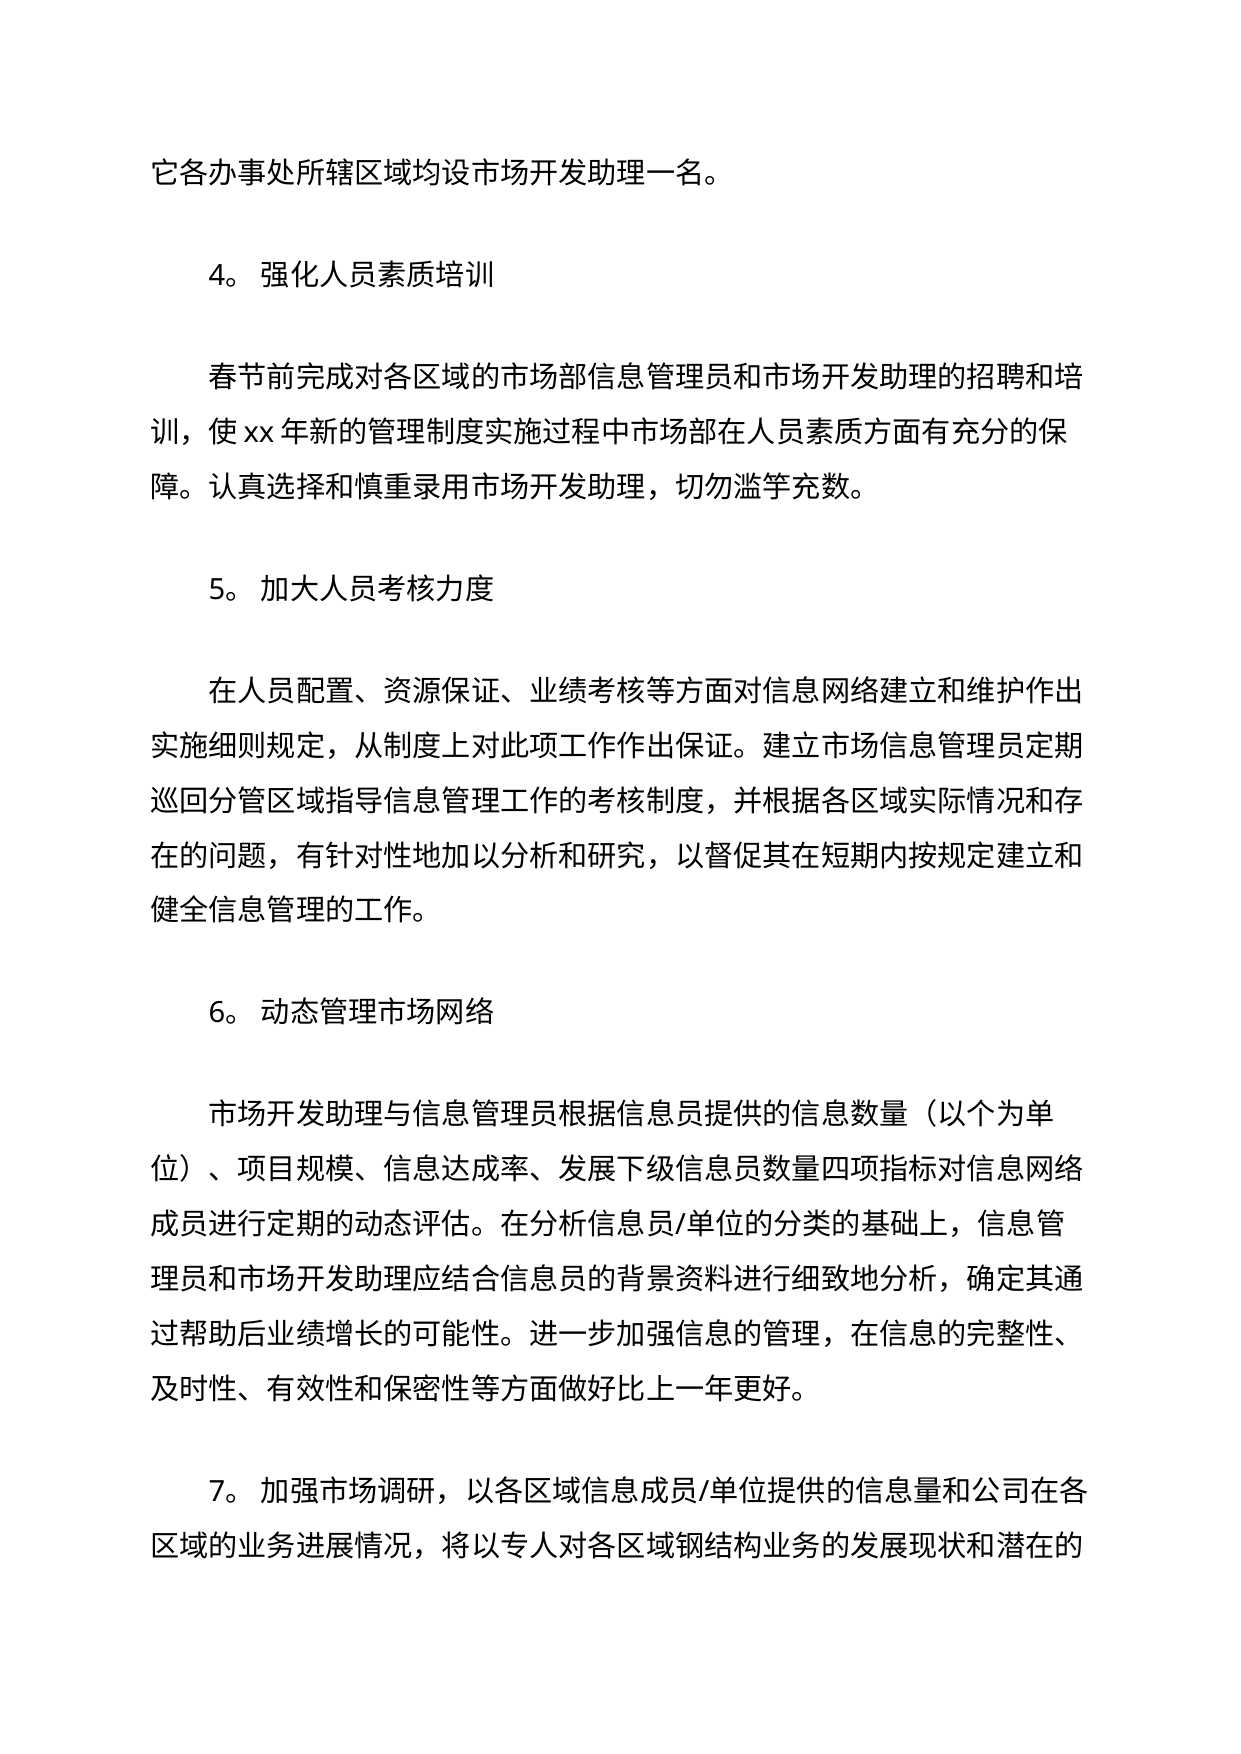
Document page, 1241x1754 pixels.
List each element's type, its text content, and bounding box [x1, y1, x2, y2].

text 在人员配置、资源保证、业绩考核等方面对信息网络建立和维护作出实施细则规定，从制度上对此项工作作出保证。建立市场信息管理员定期巡回分管区域指导信息管理工作的考核制度，并根据各区域实际情况和存在的问题，有针对性地加以分析和研究，以督促其在短期内按规定建立和健全信息管理的工作。 [150, 667, 1090, 929]
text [150, 150, 1090, 192]
text 市场开发助理与信息管理员根据信息员提供的信息数量（以个为单位）、项目规模、信息达成率、发展下级信息员数量四项指标对信息网络成员进行定期的动态评估。在分析信息员/单位的分类的基础上，信息管理员和市场开发助理应结合信息员的背景资料进行细致地分析，确定其通过帮助后业绩增长的可能性。进一步加强信息的管理，在信息的完整性、及时性、有效性和保密性等方面做好比上一年更好。 [150, 1091, 1090, 1408]
text 5。 加大人员考核力度 [150, 565, 1090, 608]
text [150, 1467, 1090, 1564]
text 春节前完成对各区域的市场部信息管理员和市场开发助理的招聘和培训，使xx年新的管理制度实施过程中市场部在人员素质方面有充分的保障。认真选择和慎重录用市场开发助理，切勿滥竽充数。 [150, 354, 1090, 506]
text 6。 动态管理市场网络 [150, 989, 1090, 1031]
text 4。 强化人员素质培训 [150, 252, 1090, 294]
